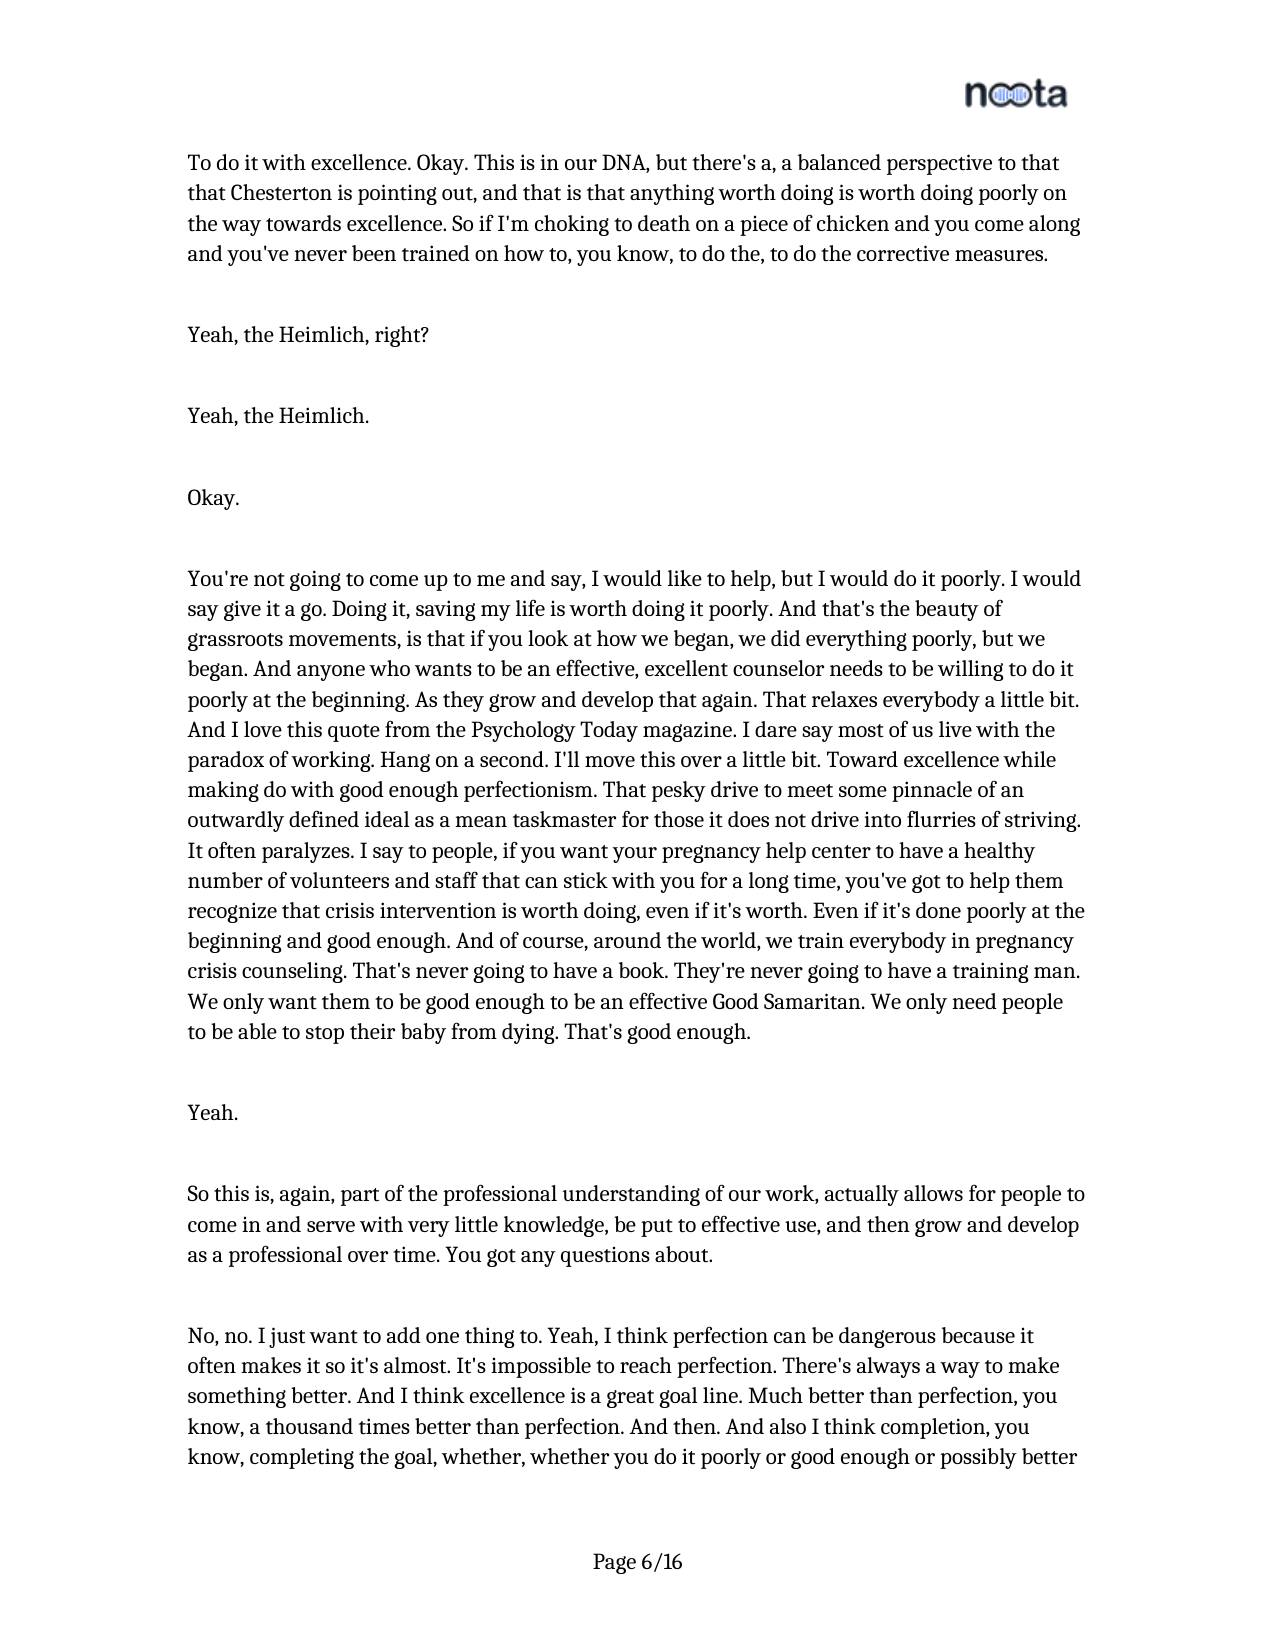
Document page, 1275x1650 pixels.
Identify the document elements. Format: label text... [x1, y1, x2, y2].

text To do it with excellence. Okay. This is in our DNA, but there's a, a balanced perspective to that that Chesterton is pointing out, and that is that anything worth doing is worth doing poorly on the way towards excellence. So if I'm choking to death on a piece of chicken and you come along and you've never been trained on how to, you know, to do the, to do the corrective measures. [187, 150, 1087, 297]
text Yeah, the Heimlich. [187, 403, 1087, 460]
text So this is, again, part of the professional understanding of our work, actually allows for people to come in and serve with very little knowledge, be put to effective use, and then grow and develop as a professional over time. You got any questions about. [187, 1181, 1087, 1298]
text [187, 1323, 1087, 1470]
text Okay. [187, 484, 1087, 541]
text Yeah. [187, 1100, 1087, 1157]
text Yeah, the Heimlich, right? [187, 322, 1087, 378]
picture [964, 75, 1069, 116]
text You're not going to come up to me and say, I would like to help, but I would do it poorly. I would say give it a go. Doing it, saving my life is worth doing it poorly. And that's the beauty of grassroots movements, is that if you look at how we began, we did everything poorly, but we began. And anyone who wants to be an effective, excellent counselor needs to be willing to do it poorly at the beginning. As they grow and develop that again. That relaxes everybody a little bit. And I love this quote from the Psychology Today magazine. I dare say most of us live with the paradox of working. Hang on a second. I'll move this over a little bit. Toward excellence while making do with good enough perfectionism. That pesky drive to meet some pinnacle of an outwardly defined ideal as a mean taskmaster for those it does not drive into flurries of striving. It often paralyzes. I say to people, if you want your pregnancy help center to have a healthy number of volunteers and staff that can stick with you for a long time, you've got to help them recognize that crisis intervention is worth doing, even if it's worth. Even if it's done poorly at the beginning and good enough. And of course, around the world, we train everybody in pregnancy crisis counseling. That's never going to have a book. They're never going to have a training man. We only want them to be good enough to be an effective Good Samaritan. We only need people to be able to stop their baby from dying. That's good enough. [187, 566, 1087, 1075]
